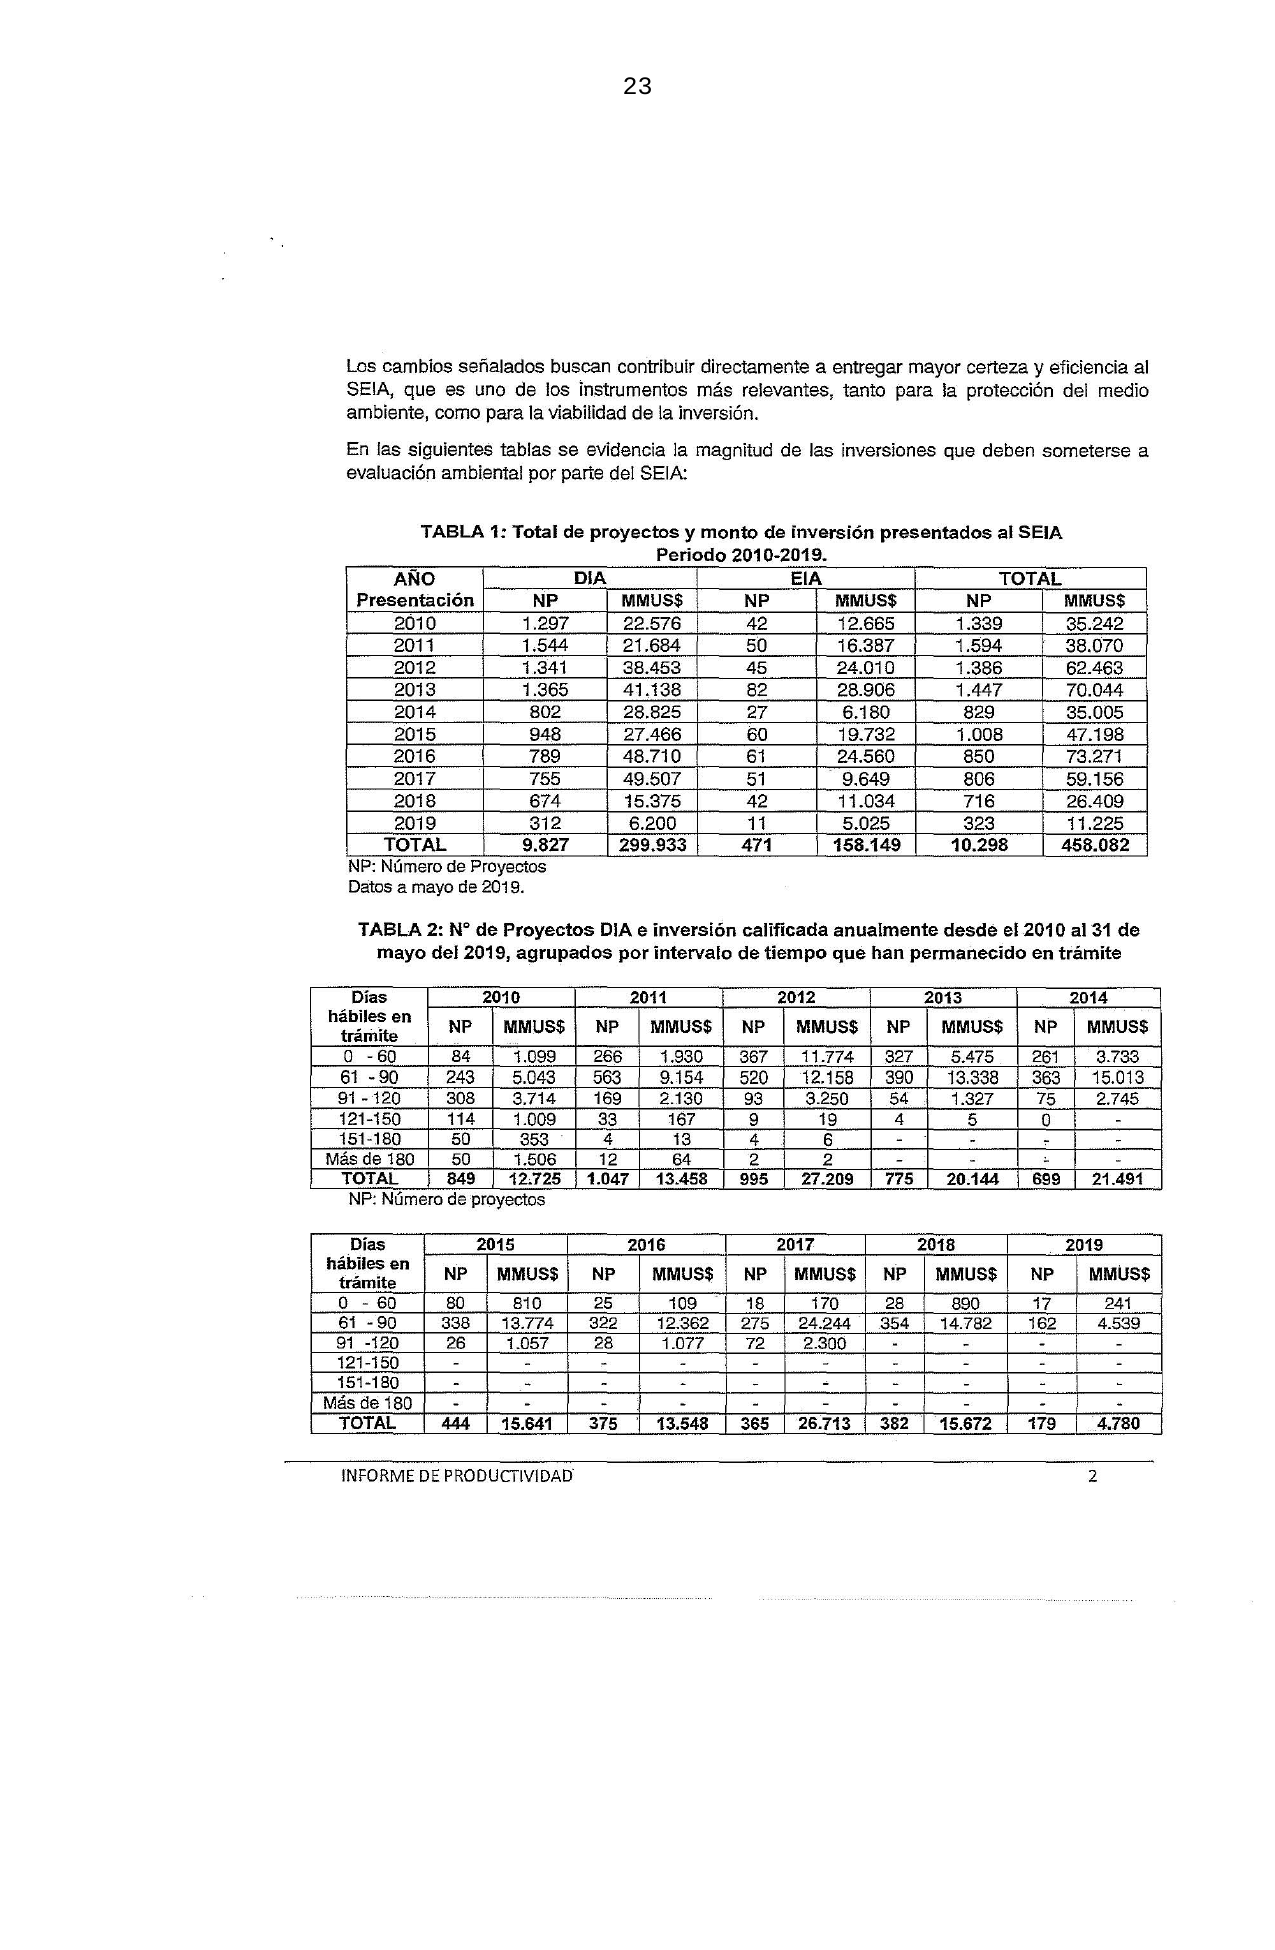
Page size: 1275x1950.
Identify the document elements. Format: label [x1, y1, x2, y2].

picture [177, 206, 1261, 1610]
